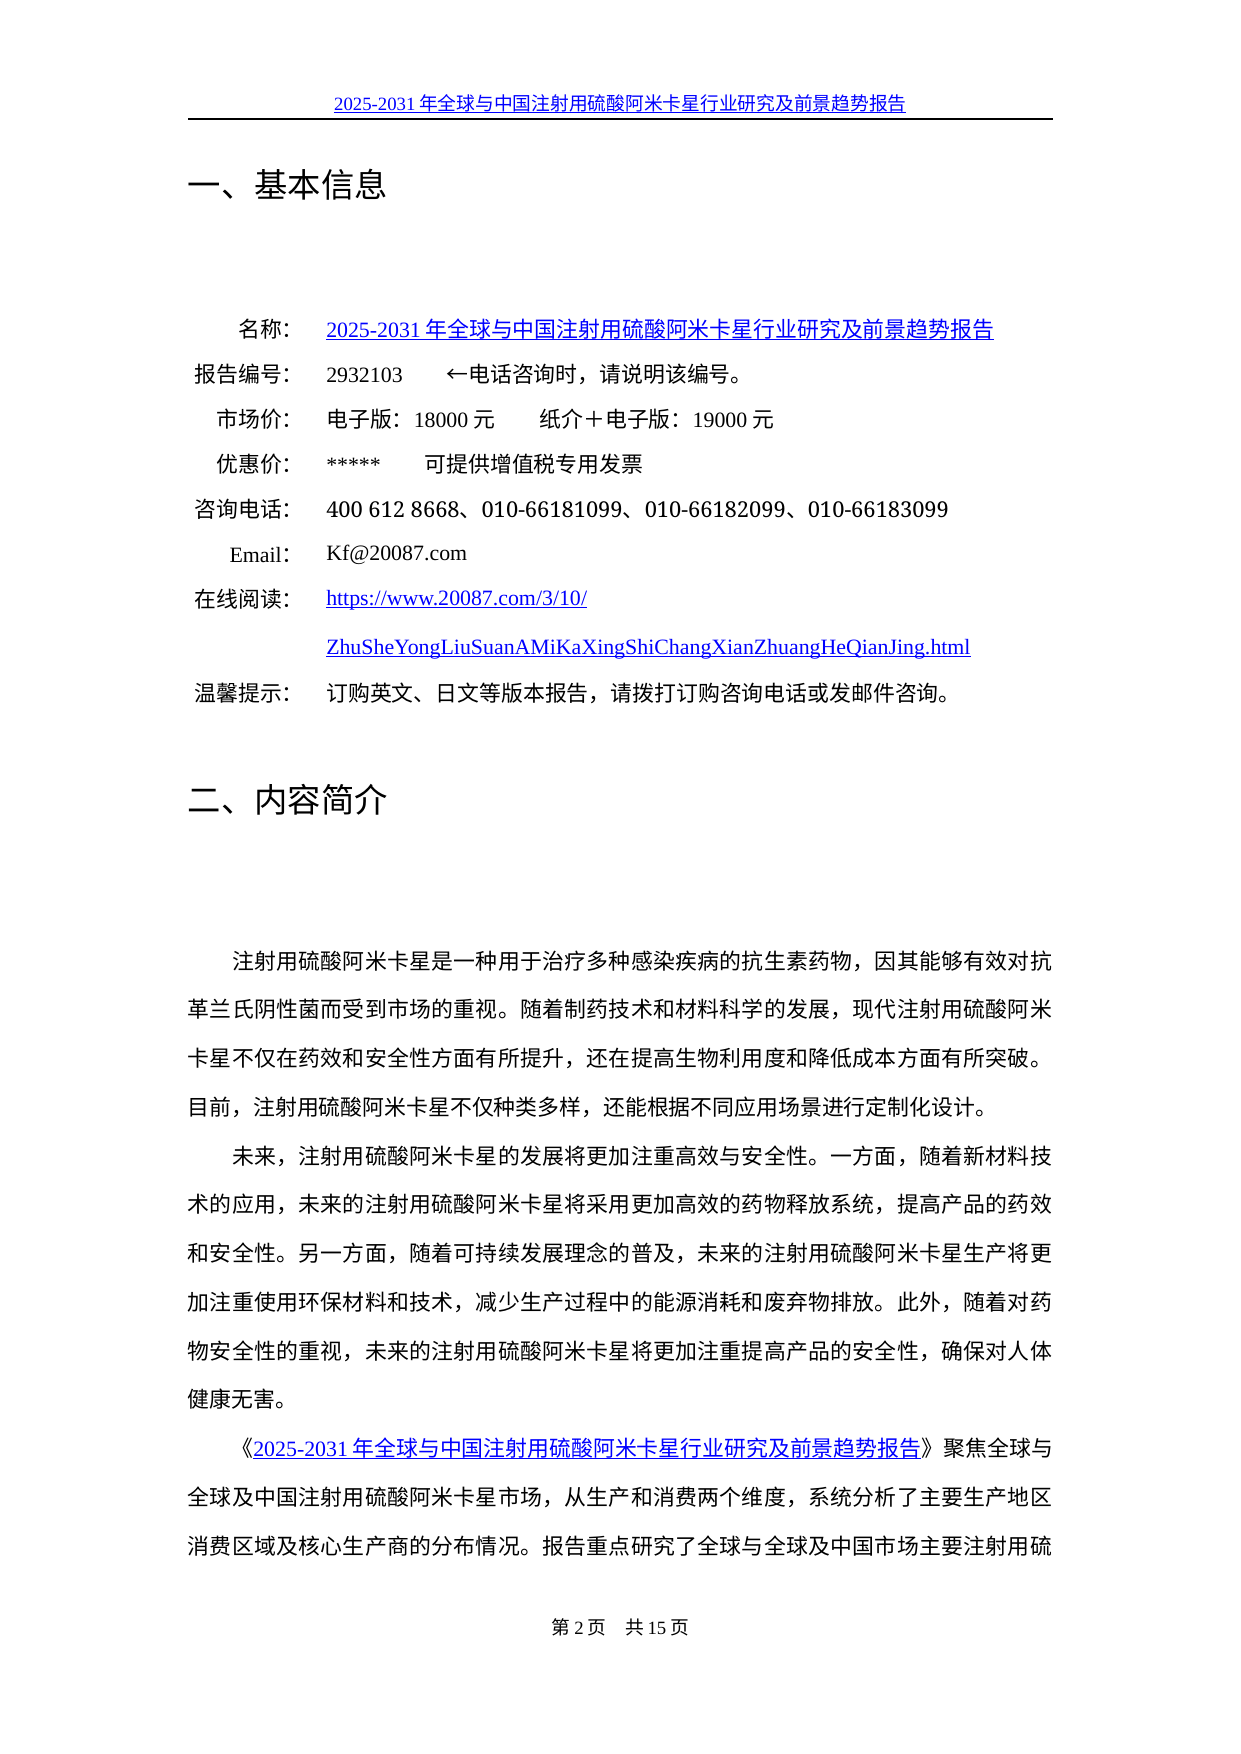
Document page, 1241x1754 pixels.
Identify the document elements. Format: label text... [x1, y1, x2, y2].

table_header 名称： [167, 312, 315, 357]
table_cell 订购英文、日文等版本报告，请拨打订购咨询电话或发邮件咨询。 [315, 675, 1073, 720]
table_cell 优惠价： [167, 447, 315, 492]
table_cell 电子版：18000 元 纸介＋电子版：19000 元 [315, 402, 1073, 447]
table_cell 市场价： [167, 402, 315, 447]
table_cell 400 612 8668、010-66181099、010-66182099、010-66183099 [315, 492, 1073, 537]
table_cell Email： [167, 537, 315, 582]
table_cell [315, 582, 1073, 675]
title 一、基本信息 [187, 150, 1053, 215]
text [187, 943, 1053, 1561]
table_cell 在线阅读： [167, 582, 315, 675]
table_cell 温馨提示： [167, 675, 315, 720]
table_cell 报告编号： [167, 357, 315, 402]
table_cell ***** 可提供增值税专用发票 [315, 447, 1073, 492]
table_cell 咨询电话： [167, 492, 315, 537]
table_cell Kf@20087.com [315, 537, 1073, 582]
table_header 2025-2031年全球与中国注射用硫酸阿米卡星行业研究及前景趋势报告 [315, 312, 1073, 357]
title 二、内容简介 [187, 766, 1053, 831]
table_cell 2932103 ←电话咨询时，请说明该编号。 [315, 357, 1073, 402]
